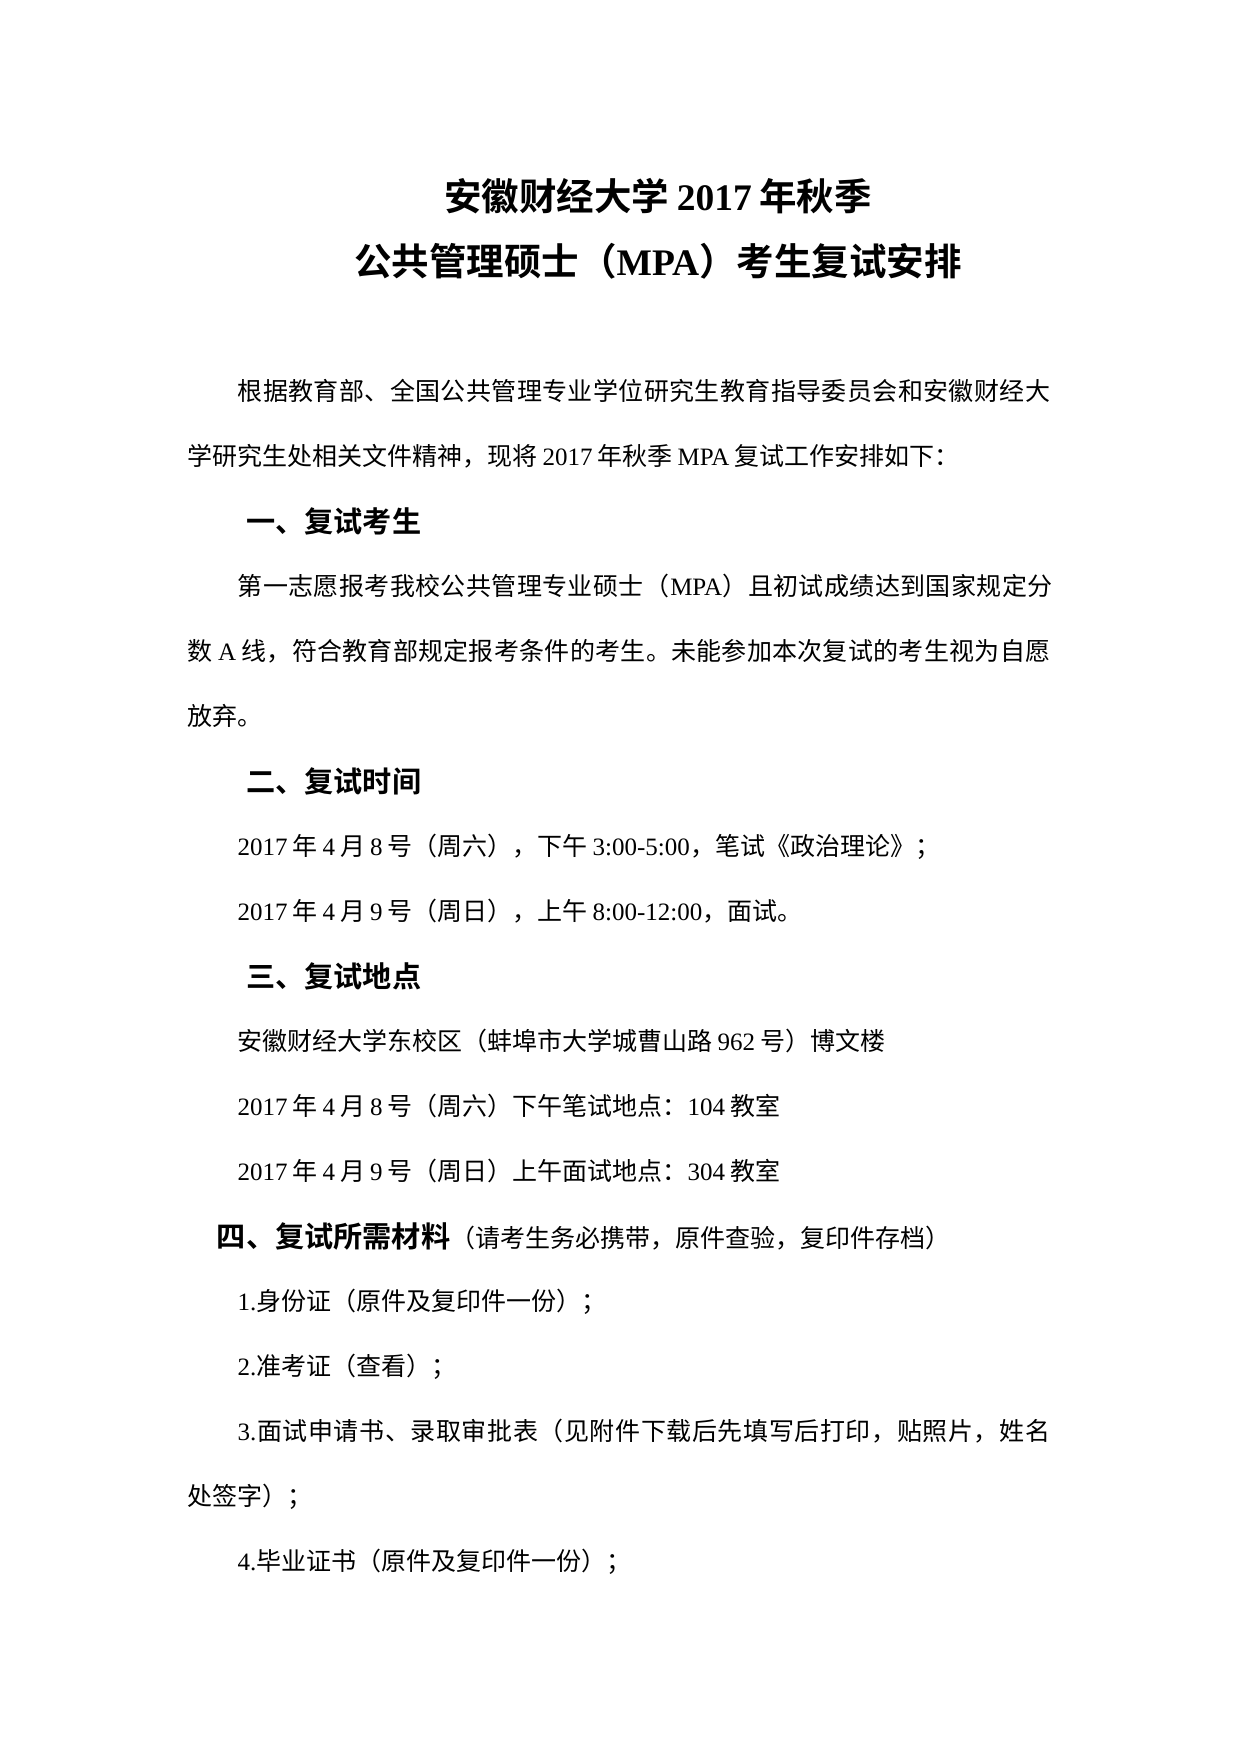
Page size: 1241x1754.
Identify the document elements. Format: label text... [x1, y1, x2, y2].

text 三、复试地点 [187, 942, 1053, 1007]
text 四、复试所需材料（请考生务必携带，原件查验，复印件存档） [187, 1202, 1053, 1267]
text 2017年4月8号（周六），下午3:00-5:00，笔试《政治理论》； [187, 812, 1053, 877]
text 3.面试申请书、录取审批表（见附件下载后先填写后打印，贴照片，姓名处签字）； [187, 1397, 1053, 1527]
text 安徽财经大学2017年秋季 [187, 162, 1053, 227]
text 2.准考证（查看）； [187, 1332, 1053, 1397]
text 公共管理硕士（MPA）考生复试安排 [187, 227, 1053, 292]
text 第一志愿报考我校公共管理专业硕士（MPA）且初试成绩达到国家规定分数A线，符合教育部规定报考条件的考生。未能参加本次复试的考生视为自愿放弃。 [187, 552, 1053, 747]
text 根据教育部、全国公共管理专业学位研究生教育指导委员会和安徽财经大学研究生处相关文件精神，现将2017年秋季MPA复试工作安排如下： [187, 357, 1053, 487]
text 二、复试时间 [187, 747, 1053, 812]
text 一、复试考生 [187, 487, 1053, 552]
text 4.毕业证书（原件及复印件一份）； [187, 1527, 1053, 1592]
text 2017年4月9号（周日）上午面试地点：304教室 [187, 1137, 1053, 1202]
text 2017年4月9号（周日），上午8:00-12:00，面试。 [187, 877, 1053, 942]
text 2017年4月8号（周六）下午笔试地点：104教室 [187, 1072, 1053, 1137]
text 1.身份证（原件及复印件一份）； [187, 1267, 1053, 1332]
text 安徽财经大学东校区（蚌埠市大学城曹山路962号）博文楼 [187, 1007, 1053, 1072]
